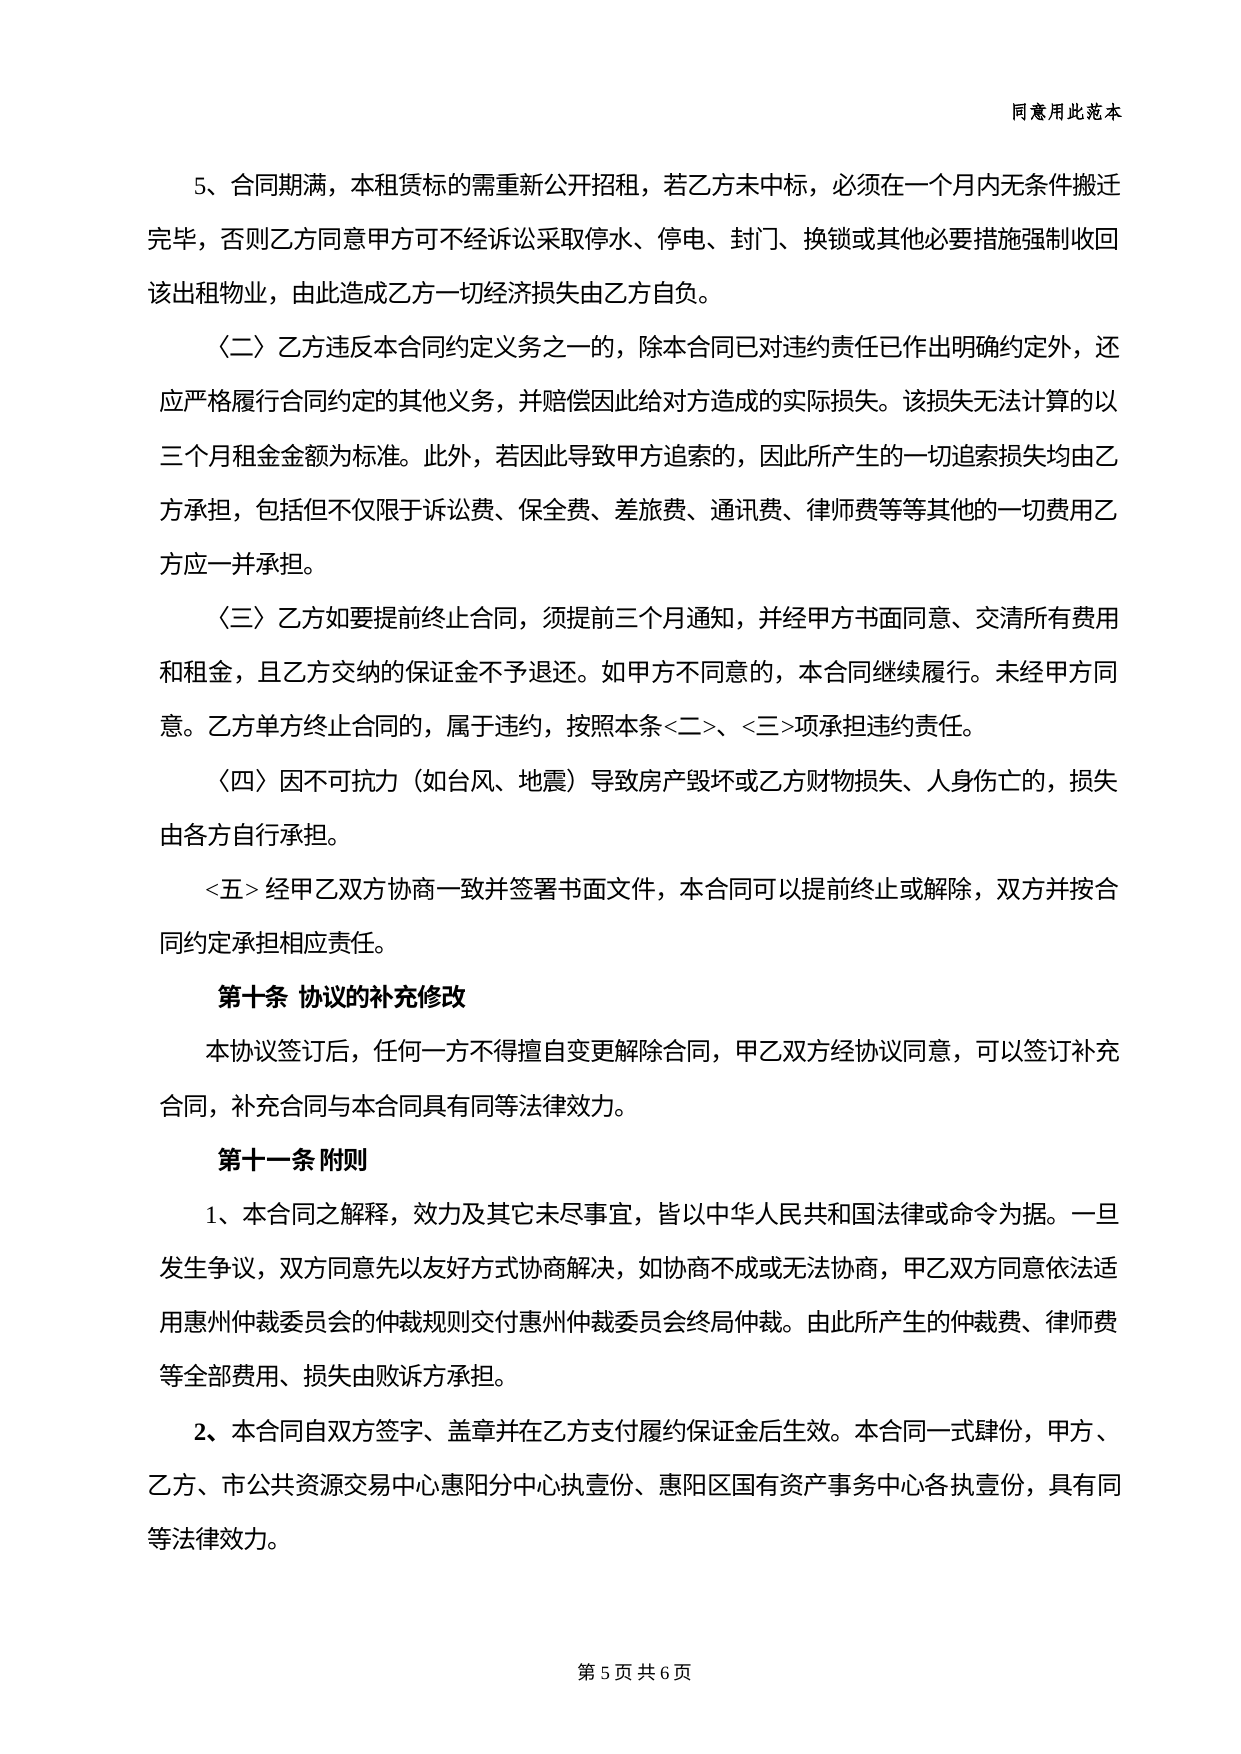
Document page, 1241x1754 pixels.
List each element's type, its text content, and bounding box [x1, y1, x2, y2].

text 第十条 协议的补充修改 [148, 963, 1122, 1017]
text 〈二〉乙方违反本合同约定义务之一的，除本合同已对违约责任已作出明确约定外，还应严格履行合同约定的其他义务，并赔偿因此给对方造成的实际损失。该损失无法计算的以三个月租金金额为标准。此外，若因此导致甲方追索的，因此所产生的一切追索损失均由乙方承担，包括但不仅限于诉讼费、保全费、差旅费、通讯费、律师费等等其他的一切费用乙方应一并承担。 [159, 313, 1122, 584]
text 〈三〉乙方如要提前终止合同，须提前三个月通知，并经甲方书面同意、交清所有费用和租金，且乙方交纳的保证金不予退还。如甲方不同意的，本合同继续履行。未经甲方同意。乙方单方终止合同的，属于违约，按照本条<二>、<三>项承担违约责任。 [159, 584, 1122, 747]
text 第十一条 附则 [148, 1126, 1122, 1180]
text 本协议签订后，任何一方不得擅自变更解除合同，甲乙双方经协议同意，可以签订补充合同，补充合同与本合同具有同等法律效力。 [159, 1017, 1122, 1126]
text 5、合同期满，本租赁标的需重新公开招租，若乙方未中标，必须在一个月内无条件搬迁完毕，否则乙方同意甲方可不经诉讼采取停水、停电、封门、换锁或其他必要措施强制收回该出租物业，由此造成乙方一切经济损失由乙方自负。 [148, 151, 1122, 313]
text 〈四〉因不可抗力（如台风、地震）导致房产毁坏或乙方财物损失、人身伤亡的，损失由各方自行承担。 [159, 747, 1122, 855]
text 1、本合同之解释，效力及其它未尽事宜，皆以中华人民共和国法律或命令为据。一旦发生争议，双方同意先以友好方式协商解决，如协商不成或无法协商，甲乙双方同意依法适用惠州仲裁委员会的仲裁规则交付惠州仲裁委员会终局仲裁。由此所产生的仲裁费、律师费等全部费用、损失由败诉方承担。 [159, 1180, 1122, 1397]
text <五> 经甲乙双方协商一致并签署书面文件，本合同可以提前终止或解除，双方并按合同约定承担相应责任。 [159, 855, 1122, 963]
text 2、本合同自双方签字、盖章并在乙方支付履约保证金后生效。本合同一式肆份，甲方、乙方、市公共资源交易中心惠阳分中心执壹份、惠阳区国有资产事务中心各执壹份，具有同等法律效力。 [148, 1397, 1122, 1559]
